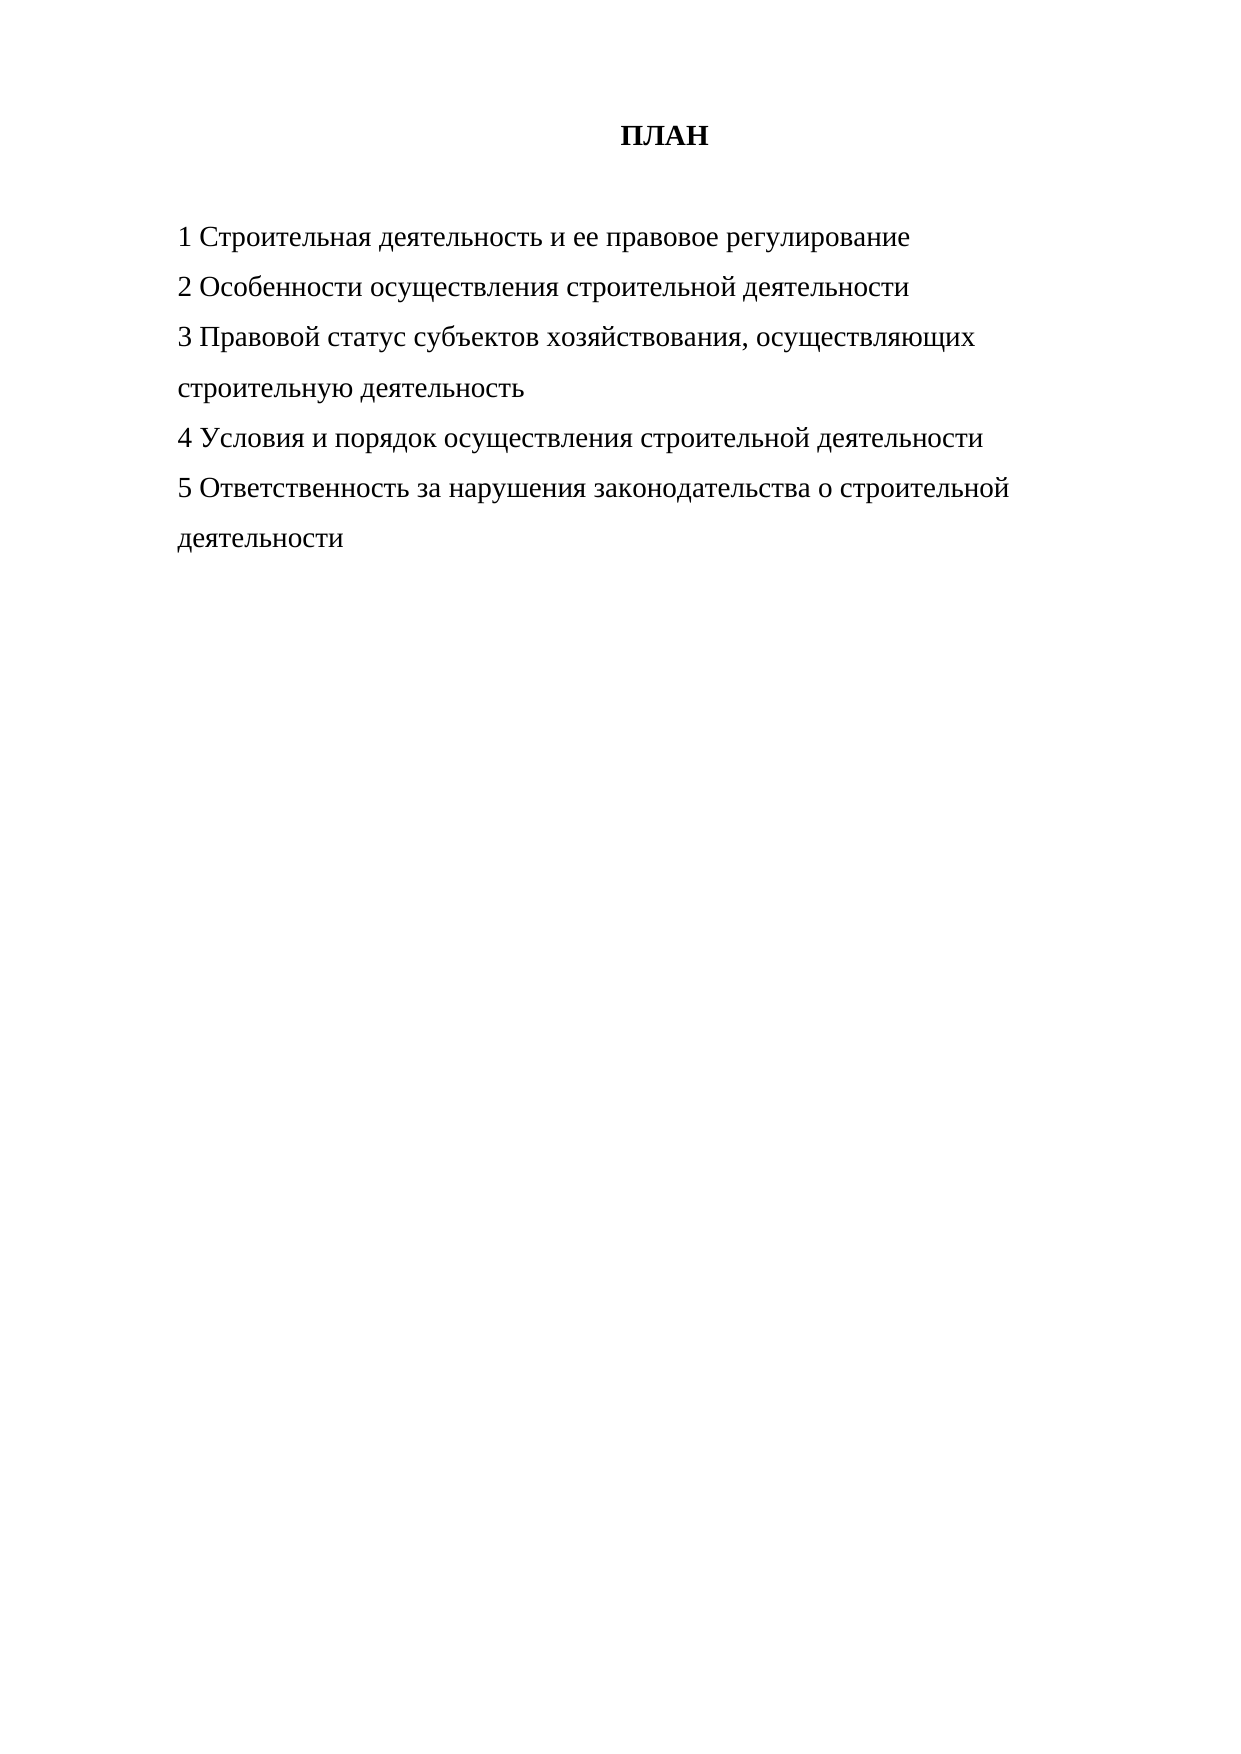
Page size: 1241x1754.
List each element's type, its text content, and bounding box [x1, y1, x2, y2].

text ПЛАН [177, 118, 1152, 152]
text 1 Строительная деятельность и ее правовое регулирование [177, 219, 1152, 252]
text 5 Ответственность за нарушения законодательства о строительной деятельности [177, 470, 1152, 554]
text 3 Правовой статус субъектов хозяйствования, осуществляющих строительную деятельность [177, 319, 1152, 403]
text 4 Условия и порядок осуществления строительной деятельности [177, 420, 1152, 453]
text 2 Особенности осуществления строительной деятельности [177, 269, 1152, 303]
